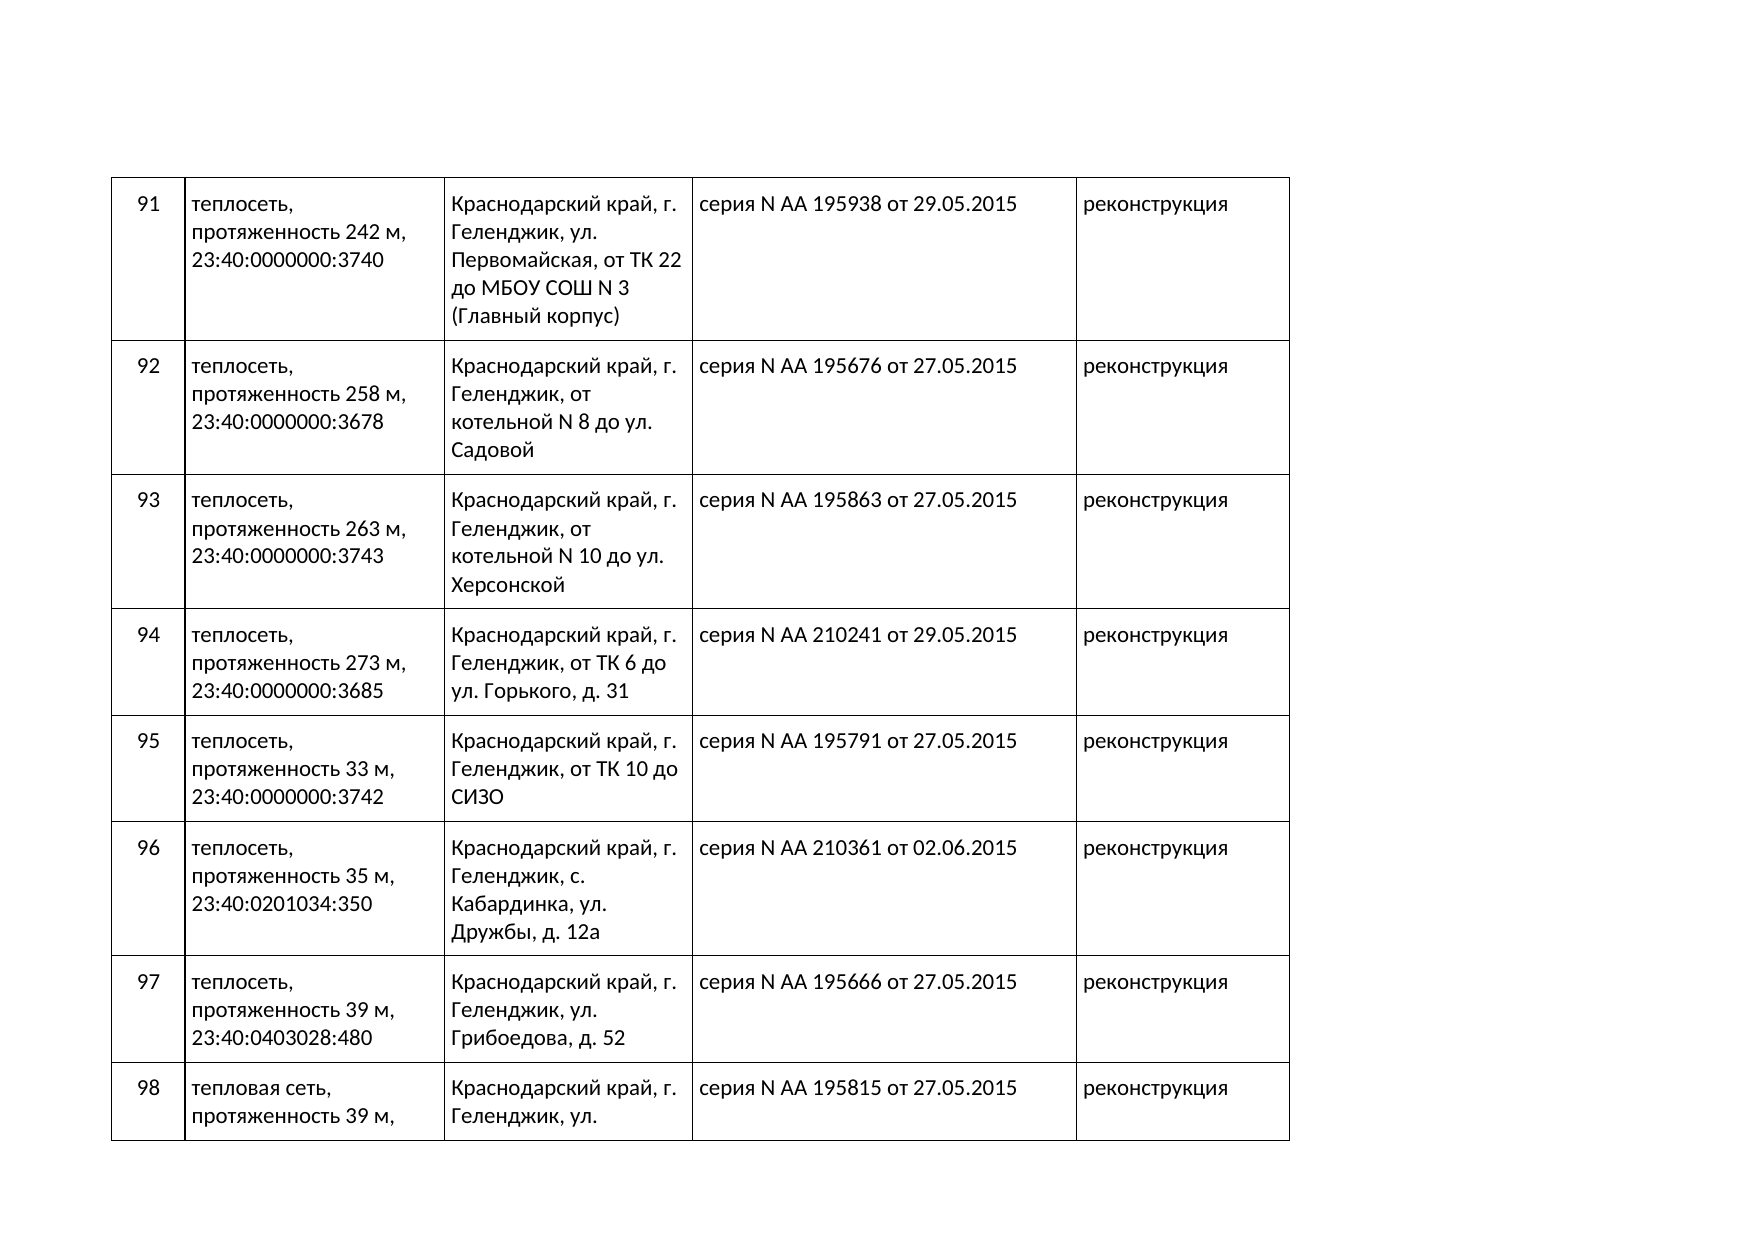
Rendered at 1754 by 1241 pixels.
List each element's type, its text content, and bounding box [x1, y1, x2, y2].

table_cell реконструкция [1077, 609, 1289, 715]
table_cell теплосеть, протяженность 33 м, 23:40:0000000:3742 [186, 716, 444, 821]
table_cell Краснодарский край, г. Геленджик, от ТК 10 до СИЗО [445, 716, 692, 821]
table_cell 94 [112, 609, 184, 715]
table_cell серия N АА 195676 от 27.05.2015 [693, 341, 1076, 474]
table_cell серия N АА 195666 от 27.05.2015 [693, 956, 1076, 1062]
table_cell теплосеть, протяженность 263 м, 23:40:0000000:3743 [186, 475, 444, 608]
table_cell Краснодарский край, г. Геленджик, ул. Первомайская, от ТК 22 до МБОУ СОШ N 3 (Главный корпус) [445, 178, 692, 339]
table_cell реконструкция [1077, 956, 1289, 1062]
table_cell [693, 1063, 1076, 1140]
table_cell 98 [112, 1063, 184, 1140]
table_cell серия N АА 210361 от 02.06.2015 [693, 822, 1076, 955]
table_cell Краснодарский край, г. Геленджик, от котельной N 10 до ул. Херсонской [445, 475, 692, 608]
table_cell 97 [112, 956, 184, 1062]
table_cell Краснодарский край, г. Геленджик, от ТК 6 до ул. Горького, д. 31 [445, 609, 692, 715]
table_cell серия N АА 195938 от 29.05.2015 [693, 178, 1076, 339]
table_cell 92 [112, 341, 184, 474]
table_cell теплосеть, протяженность 39 м, 23:40:0403028:480 [186, 956, 444, 1062]
table_cell Краснодарский край, г. Геленджик, от котельной N 8 до ул. Садовой [445, 341, 692, 474]
table_cell серия N АА 195791 от 27.05.2015 [693, 716, 1076, 821]
table_cell Краснодарский край, г. Геленджик, с. Кабардинка, ул. Дружбы, д. 12а [445, 822, 692, 955]
table_cell серия N АА 195863 от 27.05.2015 [693, 475, 1076, 608]
table_cell 93 [112, 475, 184, 608]
table_cell теплосеть, протяженность 35 м, 23:40:0201034:350 [186, 822, 444, 955]
table_cell реконструкция [1077, 716, 1289, 821]
table_cell теплосеть, протяженность 242 м, 23:40:0000000:3740 [186, 178, 444, 339]
table_cell теплосеть, протяженность 258 м, 23:40:0000000:3678 [186, 341, 444, 474]
table_cell серия N АА 210241 от 29.05.2015 [693, 609, 1076, 715]
table_cell теплосеть, протяженность 273 м, 23:40:0000000:3685 [186, 609, 444, 715]
table_cell реконструкция [1077, 178, 1289, 339]
table_cell 96 [112, 822, 184, 955]
table_cell реконструкция [1077, 341, 1289, 474]
table_cell 95 [112, 716, 184, 821]
table_cell Краснодарский край, г. Геленджик, ул. Грибоедова, д. 52 [445, 956, 692, 1062]
table_cell реконструкция [1077, 1063, 1289, 1140]
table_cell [445, 1063, 692, 1140]
table_cell реконструкция [1077, 475, 1289, 608]
table_cell реконструкция [1077, 822, 1289, 955]
table_cell 91 [112, 178, 184, 339]
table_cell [186, 1063, 444, 1140]
